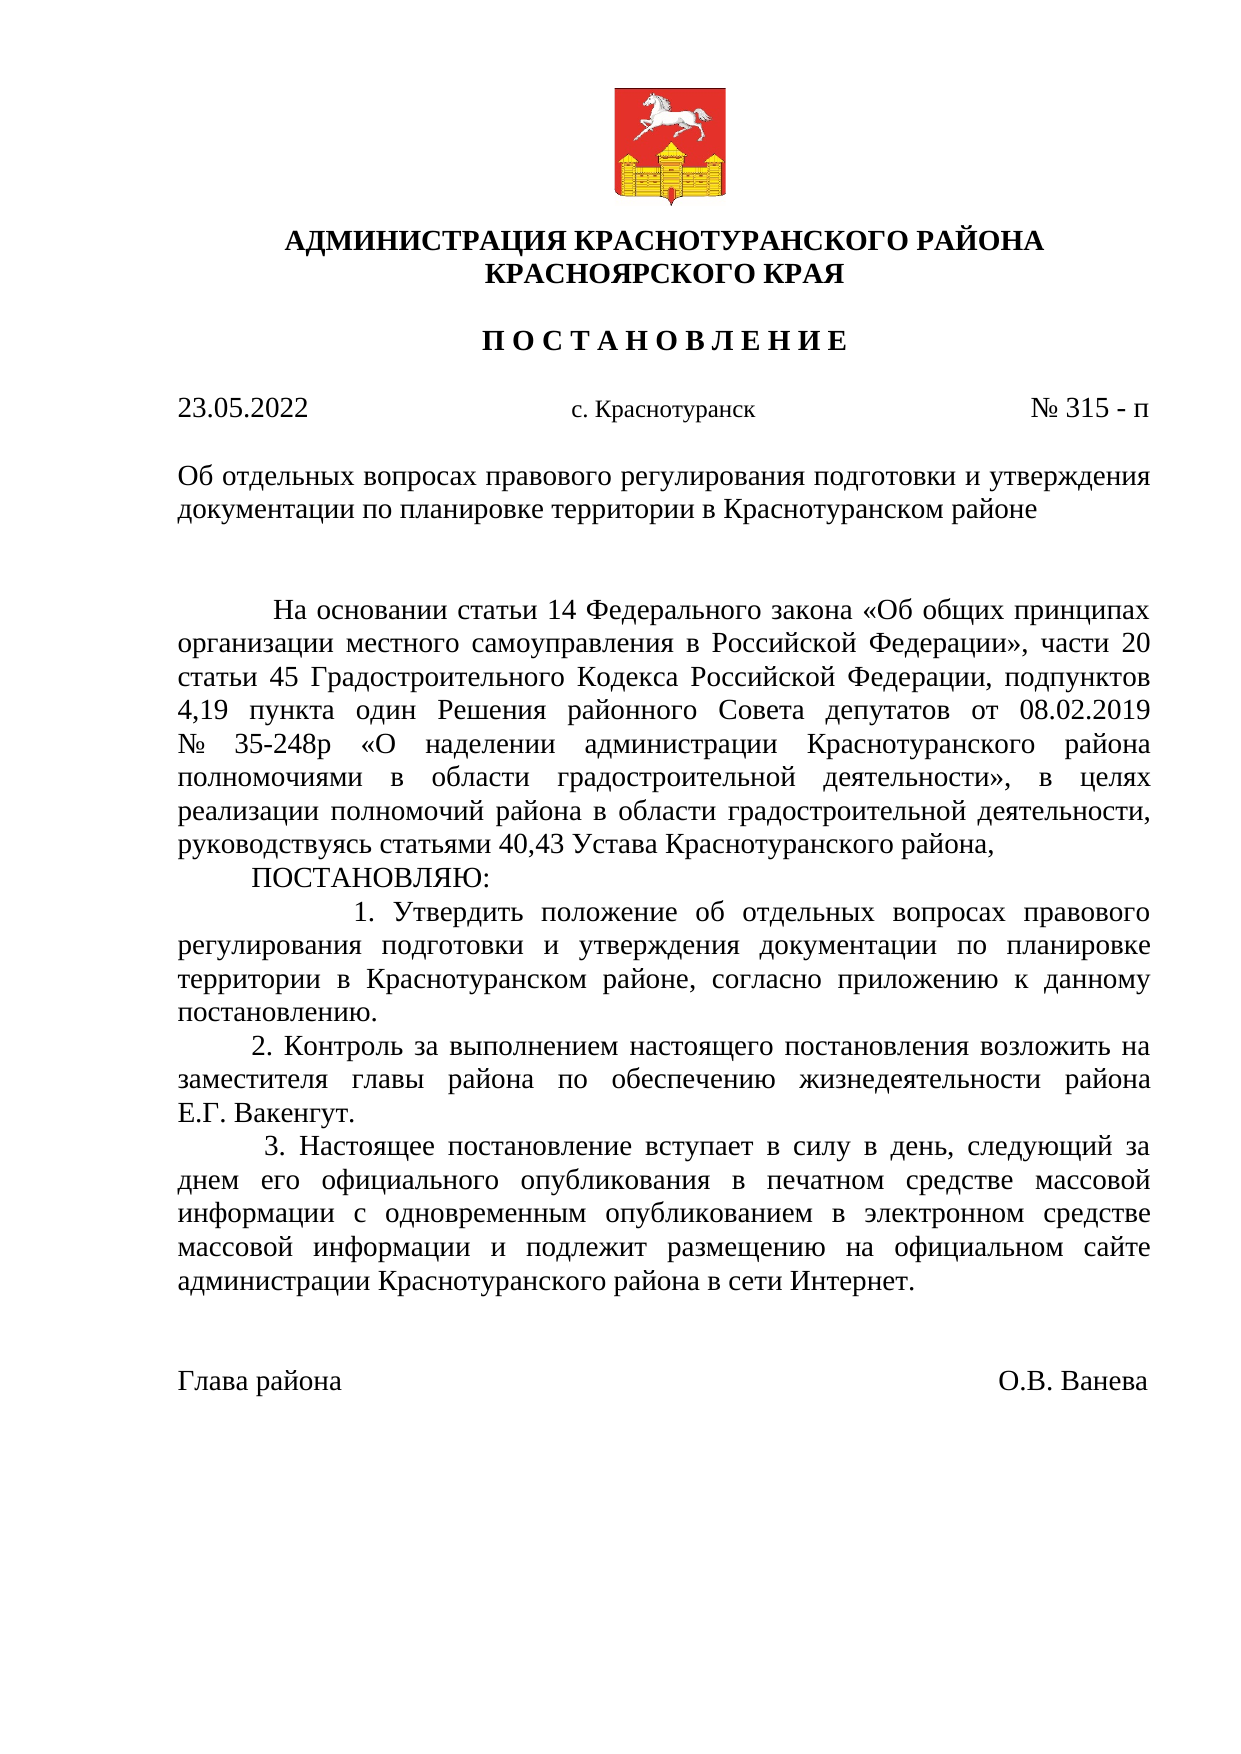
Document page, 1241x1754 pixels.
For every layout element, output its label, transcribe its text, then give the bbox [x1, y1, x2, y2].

text 1. Утвердить положение об отдельных вопросах правового регулирования подготовки и утверждения документации по планировке территории в Краснотуранском районе, согласно приложению к данному постановлению. [177, 894, 1152, 1028]
text П О С Т А Н О В Л Е Н И Е [177, 323, 1152, 357]
text 2. Контроль за выполнением настоящего постановления возложить на заместителя главы района по обеспечению жизнедеятельности района Е.Г. Вакенгут. [177, 1028, 1152, 1128]
text ПОСТАНОВЛЯЮ: [177, 860, 1152, 894]
text 23.05.2022 с. Краснотуранск № 315 - п [177, 391, 1152, 424]
text 3. Настоящее постановление вступает в силу в день, следующий за днем его официального опубликования в печатном средстве массовой информации с одновременным опубликованием в электронном средстве массовой информации и подлежит размещению на официальном сайте администрации Краснотуранского района в сети Интернет. [177, 1128, 1152, 1296]
text Об отдельных вопросах правового регулирования подготовки и утверждения документации по планировке территории в Краснотуранском районе [177, 458, 1152, 525]
picture [613, 88, 726, 205]
text КРАСНОЯРСКОГО КРАЯ [177, 256, 1152, 290]
text АДМИНИСТРАЦИЯ КРАСНОТУРАНСКОГО РАЙОНА [177, 223, 1152, 256]
text Глава района О.В. Ванева [177, 1363, 1152, 1397]
text На основании статьи 14 Федерального закона «Об общих принципах организации местного самоуправления в Российской Федерации», части 20 статьи 45 Градостроительного Кодекса Российской Федерации, подпунктов 4,19 пункта один Решения районного Совета депутатов от 08.02.2019 № 35-248р «О наделении администрации Краснотуранского района полномочиями в области градостроительной деятельности», в целях реализации полномочий района в области градостроительной деятельности, руководствуясь статьями 40,43 Устава Краснотуранского района, [177, 592, 1152, 860]
